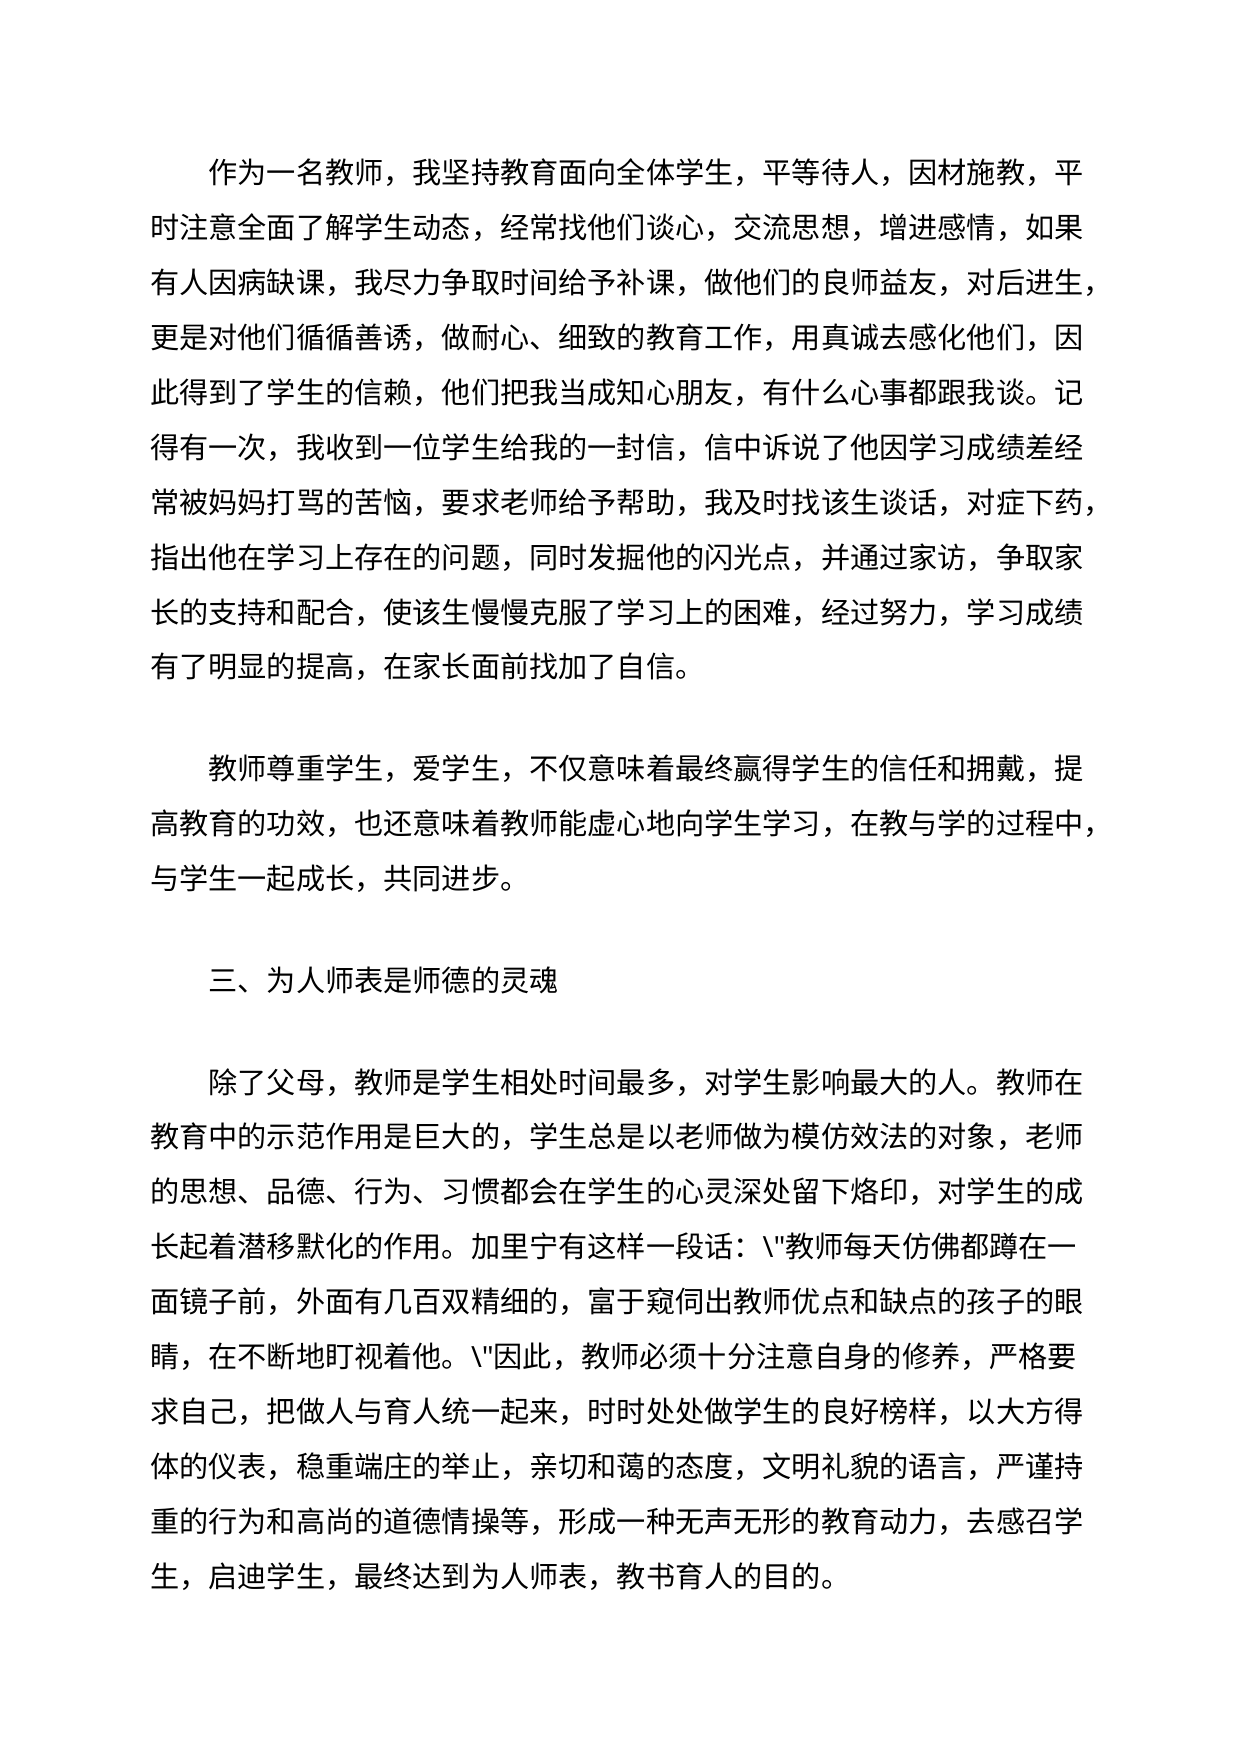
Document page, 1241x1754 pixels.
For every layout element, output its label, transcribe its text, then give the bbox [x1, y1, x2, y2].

text 除了父母，教师是学生相处时间最多，对学生影响最大的人。教师在教育中的示范作用是巨大的，学生总是以老师做为模仿效法的对象，老师的思想、品德、行为、习惯都会在学生的心灵深处留下烙印，对学生的成长起着潜移默化的作用。加里宁有这样一段话：\"教师每天仿佛都蹲在一面镜子前，外面有几百双精细的，富于窥伺出教师优点和缺点的孩子的眼睛，在不断地盯视着他。\"因此，教师必须十分注意自身的修养，严格要求自己，把做人与育人统一起来，时时处处做学生的良好榜样，以大方得体的仪表，稳重端庄的举止，亲切和蔼的态度，文明礼貌的语言，严谨持重的行为和高尚的道德情操等，形成一种无声无形的教育动力，去感召学生，启迪学生，最终达到为人师表，教书育人的目的。 [150, 1059, 1090, 1596]
text 三、为人师表是师德的灵魂 [150, 957, 1090, 1000]
text 教师尊重学生，爱学生，不仅意味着最终赢得学生的信任和拥戴，提高教育的功效，也还意味着教师能虚心地向学生学习，在教与学的过程中，与学生一起成长，共同进步。 [150, 746, 1090, 898]
text 作为一名教师，我坚持教育面向全体学生，平等待人，因材施教，平时注意全面了解学生动态，经常找他们谈心，交流思想，增进感情，如果有人因病缺课，我尽力争取时间给予补课，做他们的良师益友，对后进生，更是对他们循循善诱，做耐心、细致的教育工作，用真诚去感化他们，因此得到了学生的信赖，他们把我当成知心朋友，有什么心事都跟我谈。记得有一次，我收到一位学生给我的一封信，信中诉说了他因学习成绩差经常被妈妈打骂的苦恼，要求老师给予帮助，我及时找该生谈话，对症下药，指出他在学习上存在的问题，同时发掘他的闪光点，并通过家访，争取家长的支持和配合，使该生慢慢克服了学习上的困难，经过努力，学习成绩有了明显的提高，在家长面前找加了自信。 [150, 150, 1090, 686]
